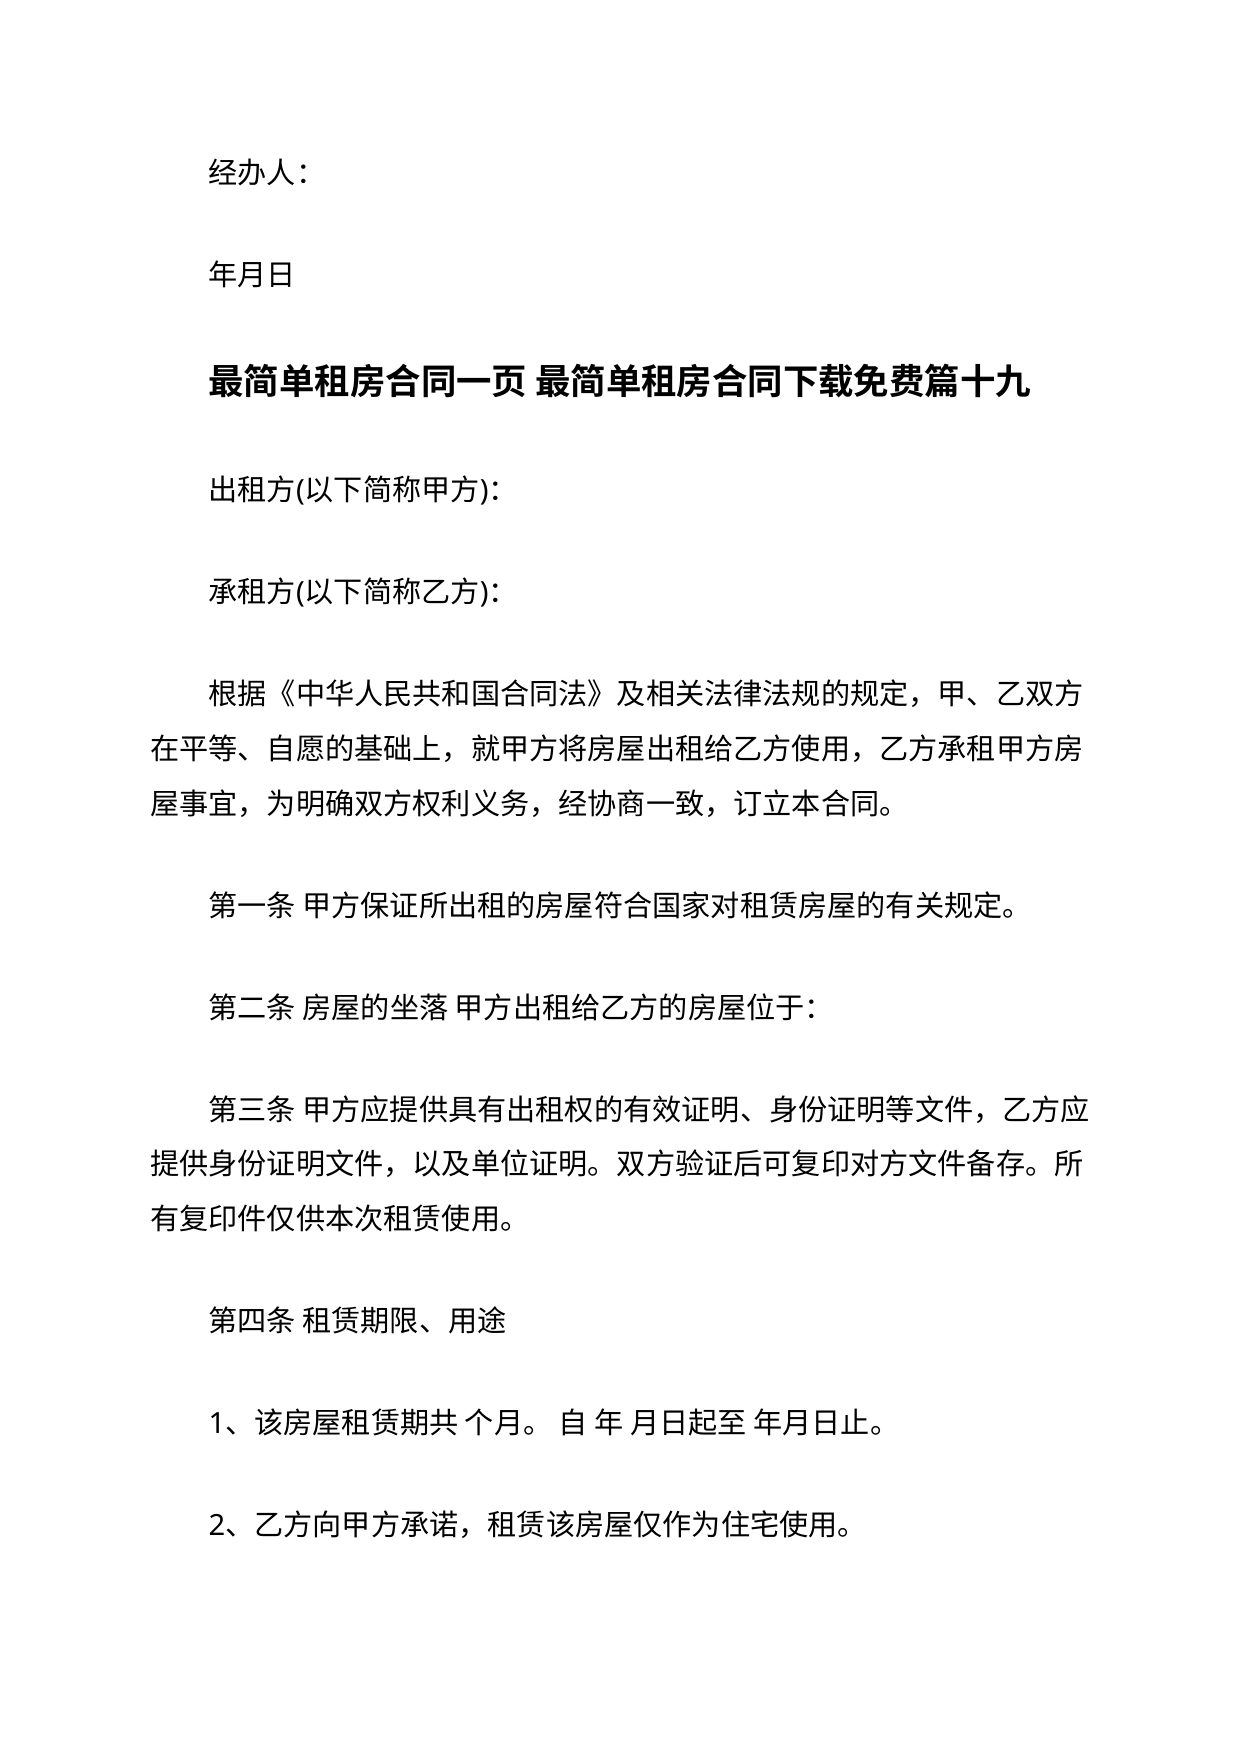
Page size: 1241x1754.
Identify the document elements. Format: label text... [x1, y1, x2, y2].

text 最简单租房合同一页 最简单租房合同下载免费篇十九 [150, 353, 1090, 405]
text 出租方(以下简称甲方)： [150, 467, 1090, 509]
text 根据《中华人民共和国合同法》及相关法律法规的规定，甲、乙双方在平等、自愿的基础上，就甲方将房屋出租给乙方使用，乙方承租甲方房屋事宜，为明确双方权利义务，经协商一致，订立本合同。 [150, 671, 1090, 823]
text 1、该房屋租赁期共 个月。 自 年 月日起至 年月日止。 [150, 1399, 1090, 1442]
text 经办人： [150, 150, 1090, 192]
text 承租方(以下简称乙方)： [150, 569, 1090, 611]
text 2、乙方向甲方承诺，租赁该房屋仅作为住宅使用。 [150, 1501, 1090, 1544]
text 第三条 甲方应提供具有出租权的有效证明、身份证明等文件，乙方应提供身份证明文件，以及单位证明。双方验证后可复印对方文件备存。所有复印件仅供本次租赁使用。 [150, 1086, 1090, 1238]
text 第四条 租赁期限、用途 [150, 1298, 1090, 1340]
text 第二条 房屋的坐落 甲方出租给乙方的房屋位于： [150, 984, 1090, 1027]
text 年月日 [150, 252, 1090, 294]
text 第一条 甲方保证所出租的房屋符合国家对租赁房屋的有关规定。 [150, 882, 1090, 925]
